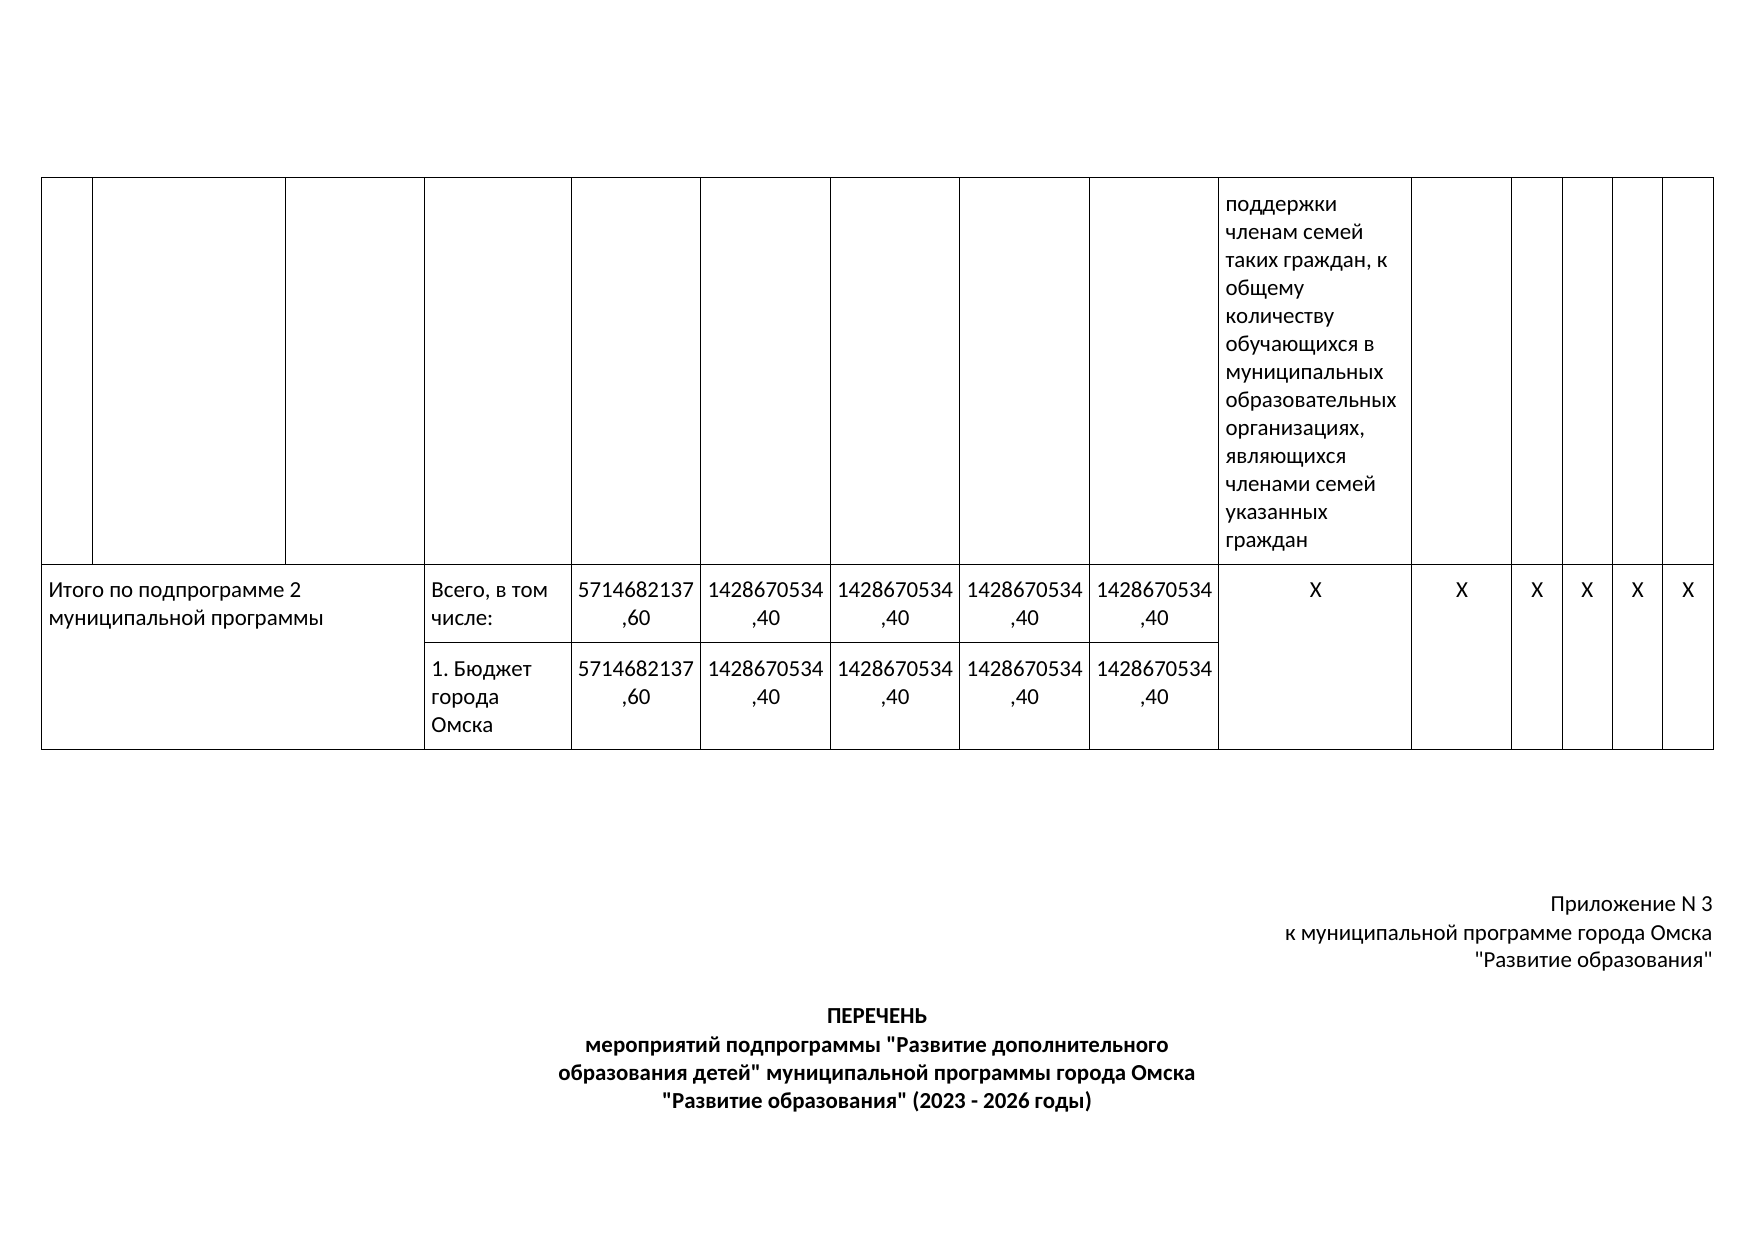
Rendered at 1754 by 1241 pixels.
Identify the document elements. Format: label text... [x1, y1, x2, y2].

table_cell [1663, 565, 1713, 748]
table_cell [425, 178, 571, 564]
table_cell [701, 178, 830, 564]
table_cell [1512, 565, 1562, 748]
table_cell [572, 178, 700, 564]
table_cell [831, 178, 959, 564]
text Приложение N 3 [41, 889, 1713, 918]
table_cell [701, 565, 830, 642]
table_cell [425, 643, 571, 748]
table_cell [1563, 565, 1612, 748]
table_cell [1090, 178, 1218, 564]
text "Развитие образования" [41, 946, 1713, 974]
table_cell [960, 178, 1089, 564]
title "Развитие образования" (2023 - 2026 годы) [41, 1086, 1713, 1114]
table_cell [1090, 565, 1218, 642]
title мероприятий подпрограммы "Развитие дополнительного [41, 1030, 1713, 1058]
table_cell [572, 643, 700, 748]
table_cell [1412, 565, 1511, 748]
title ПЕРЕЧЕНЬ [41, 1002, 1713, 1030]
title образования детей" муниципальной программы города Омска [41, 1058, 1713, 1086]
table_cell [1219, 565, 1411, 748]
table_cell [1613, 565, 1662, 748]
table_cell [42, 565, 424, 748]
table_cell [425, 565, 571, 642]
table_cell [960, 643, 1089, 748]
text к муниципальной программе города Омска [41, 918, 1713, 946]
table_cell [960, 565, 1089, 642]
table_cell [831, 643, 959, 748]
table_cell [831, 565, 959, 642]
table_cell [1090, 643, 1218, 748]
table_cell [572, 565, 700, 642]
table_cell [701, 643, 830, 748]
